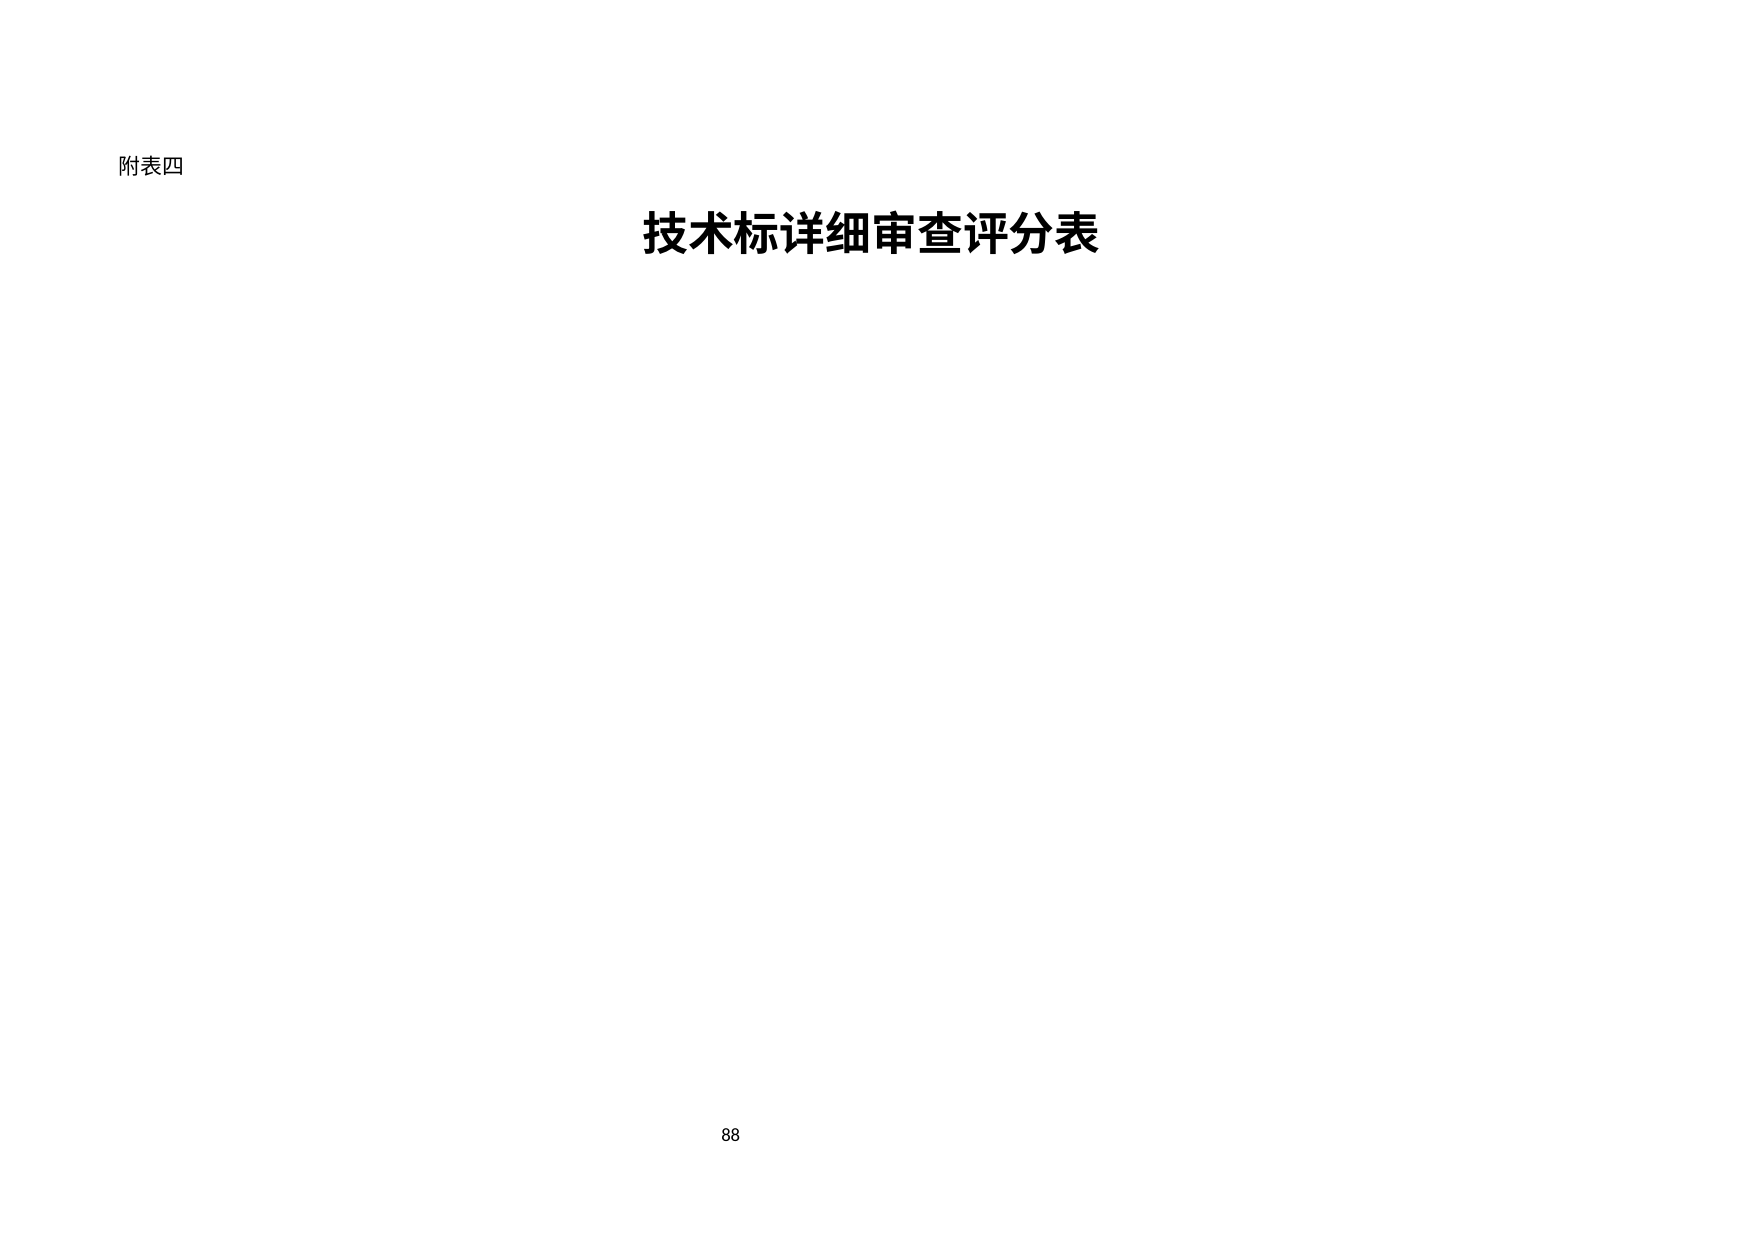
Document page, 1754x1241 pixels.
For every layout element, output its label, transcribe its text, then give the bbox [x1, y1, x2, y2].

text 附表四 [118, 149, 1624, 181]
text 技术标详细审查评分表 [118, 181, 1624, 279]
